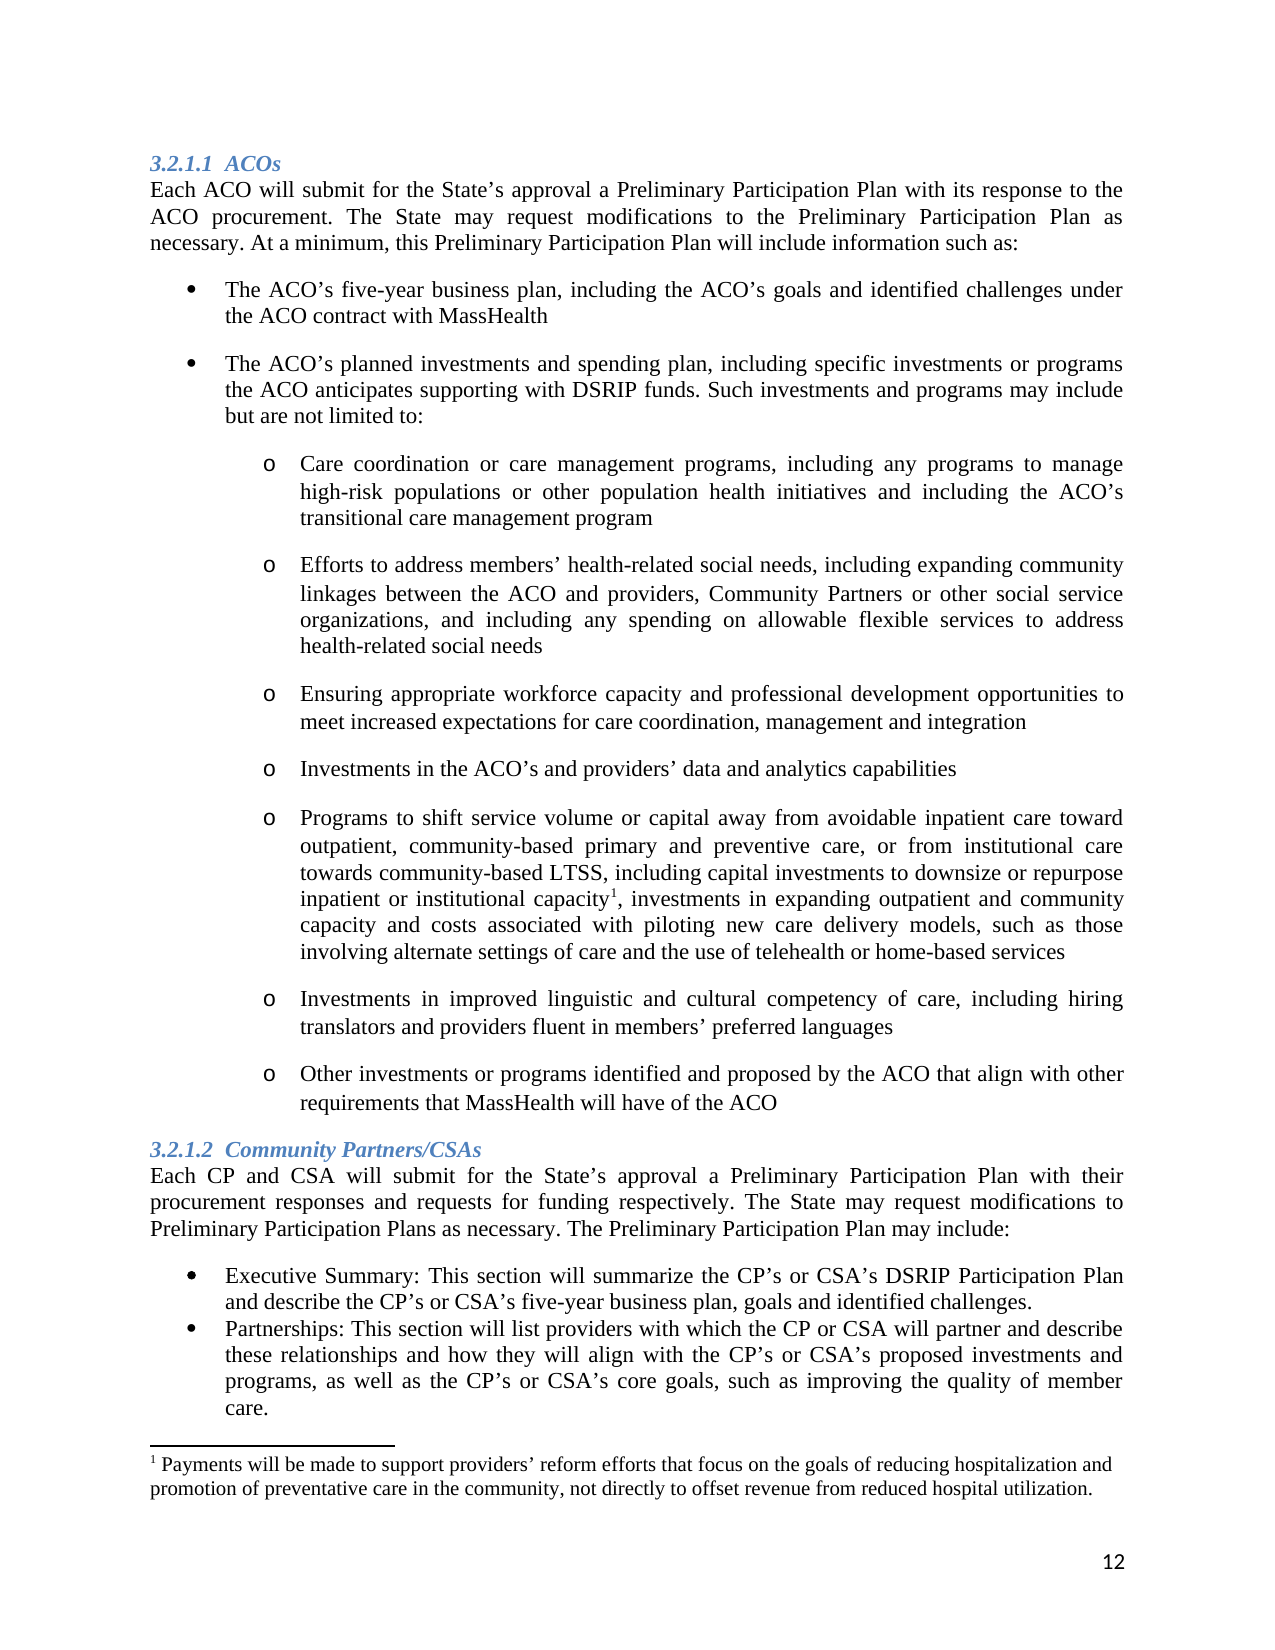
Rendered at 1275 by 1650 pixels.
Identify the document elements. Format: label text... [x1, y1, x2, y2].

text Each CP and CSA will submit for the State’s approval a Preliminary Participation Plan with their procurement responses and requests for funding respectively. The State may request modifications to Preliminary Participation Plans as necessary. The Preliminary Participation Plan may include: [150, 1162, 1125, 1241]
text Each ACO will submit for the State’s approval a Preliminary Participation Plan with its response to the ACO procurement. The State may request modifications to the Preliminary Participation Plan as necessary. At a minimum, this Preliminary Participation Plan will include information such as: [150, 176, 1125, 255]
list Investments in the ACO’s and providers’ data and analytics capabilities [262, 755, 1125, 783]
list The ACO’s planned investments and spending plan, including specific investments or programs the ACO anticipates supporting with DSRIP funds. Such investments and programs may include but are not limited to: [187, 350, 1125, 429]
list Other investments or programs identified and proposed by the ACO that align with other requirements that MassHealth will have of the ACO [262, 1060, 1125, 1115]
list Programs to shift service volume or capital away from avoidable inpatient care toward outpatient, community-based primary and preventive care, or from institutional care towards community-based LTSS, including capital investments to downsize or repurpose inpatient or institutional capacity, investments in expanding outpatient and community capacity and costs associated with piloting new care delivery models, such as those involving alternate settings of care and the use of telehealth or home-based services [262, 804, 1125, 964]
list Ensuring appropriate workforce capacity and professional development opportunities to meet increased expectations for care coordination, management and integration [262, 679, 1125, 734]
subtitle Community Partners/CSAs [150, 1136, 1125, 1162]
list Investments in improved linguistic and cultural competency of care, including hiring translators and providers fluent in members’ preferred languages [262, 985, 1125, 1039]
subtitle ACOs [150, 150, 1125, 176]
list The ACO’s five-year business plan, including the ACO’s goals and identified challenges under the ACO contract with MassHealth [187, 276, 1125, 329]
list Executive Summary: This section will summarize the CP’s or CSA’s DSRIP Participation Plan and describe the CP’s or CSA’s five-year business plan, goals and identified challenges. [187, 1262, 1125, 1315]
list Partnerships: This section will list providers with which the CP or CSA will partner and describe these relationships and how they will align with the CP’s or CSA’s proposed investments and programs, as well as the CP’s or CSA’s core goals, such as improving the quality of member care. [187, 1315, 1125, 1420]
list Efforts to address members’ health-related social needs, including expanding community linkages between the ACO and providers, Community Partners or other social service organizations, and including any spending on allowable flexible services to address health-related social needs [262, 551, 1125, 659]
list Care coordination or care management programs, including any programs to manage high-risk populations or other population health initiatives and including the ACO’s transitional care management program [262, 450, 1125, 531]
